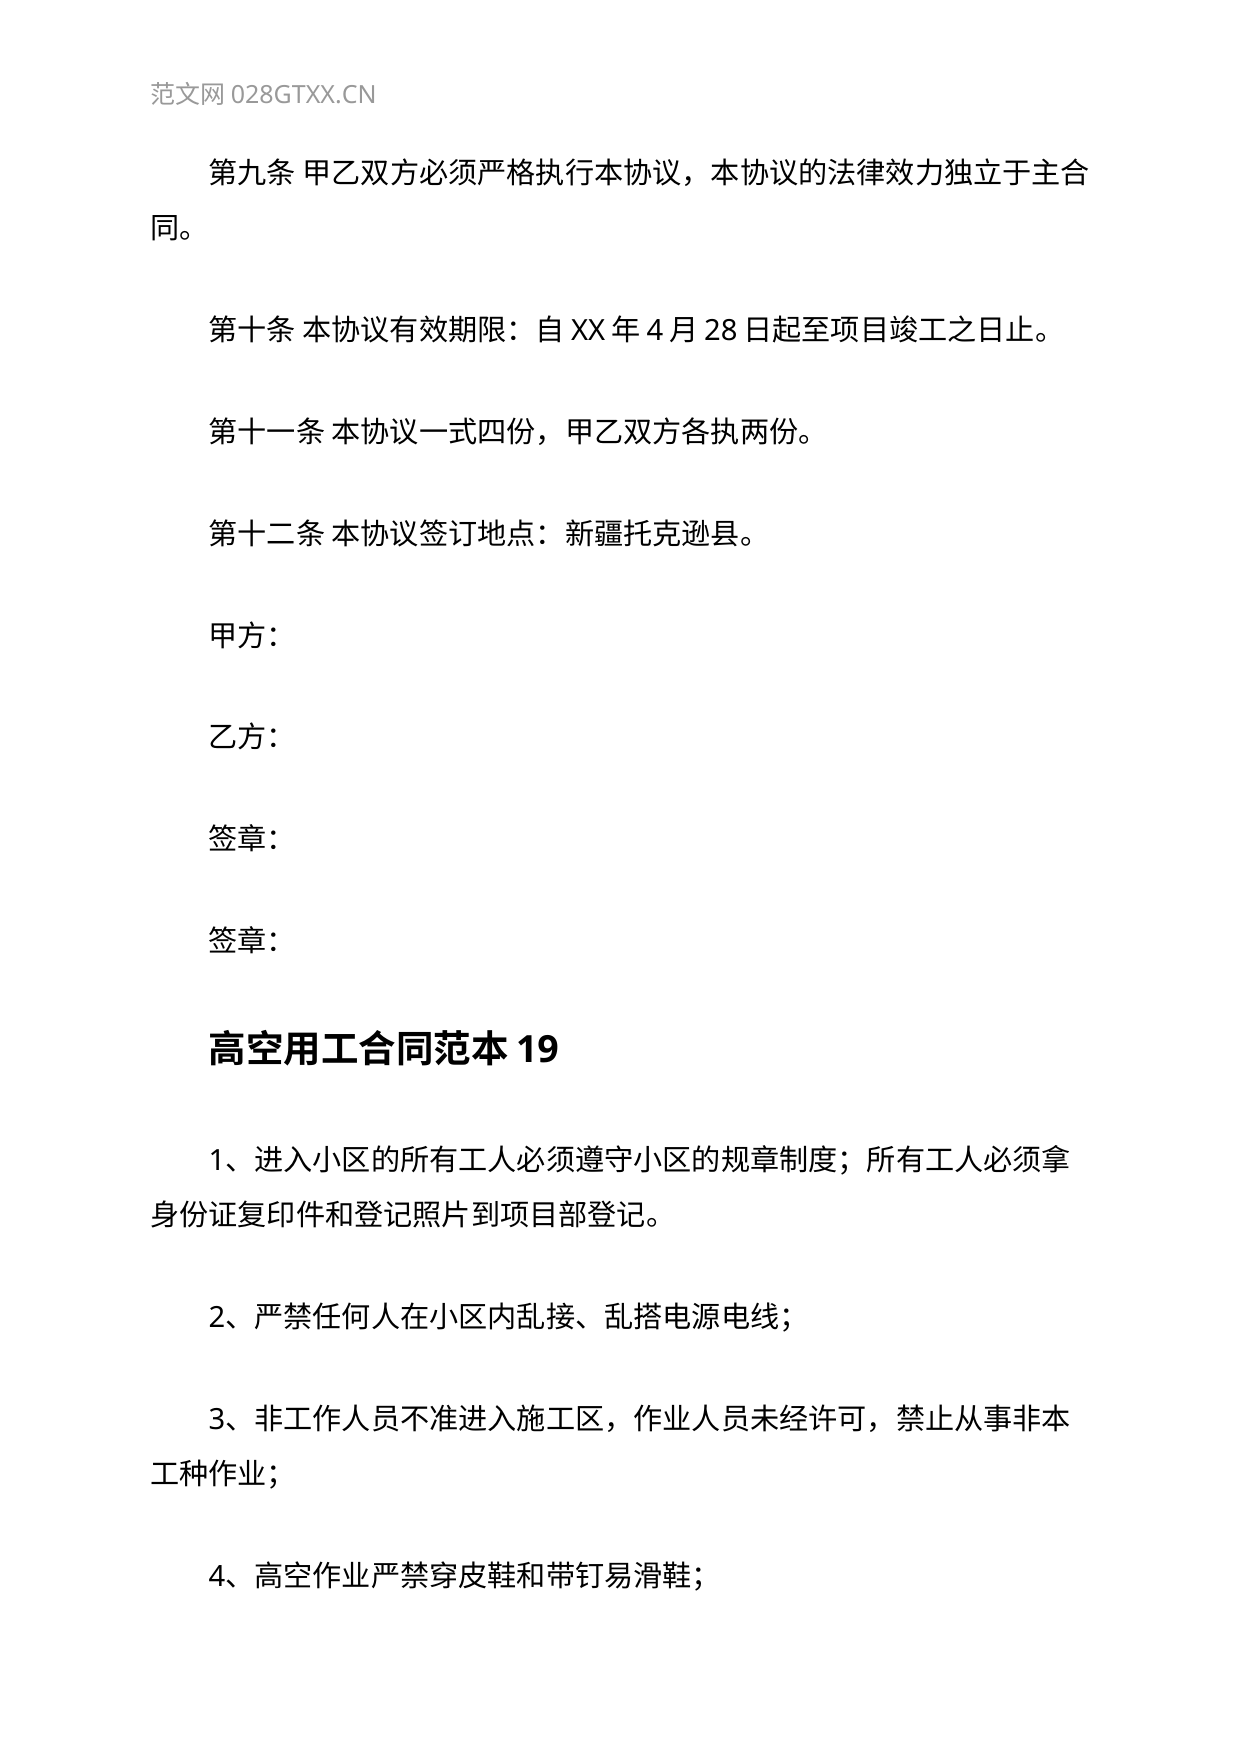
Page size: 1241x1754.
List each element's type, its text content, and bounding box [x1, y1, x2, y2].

text 4、高空作业严禁穿皮鞋和带钉易滑鞋； [150, 1552, 1090, 1595]
text 高空用工合同范本19 [150, 1019, 1090, 1074]
text 第十条 本协议有效期限：自XX年 4月28日起至项目竣工之日止。 [150, 307, 1090, 349]
text 第十二条 本协议签订地点：新疆托克逊县。 [150, 510, 1090, 553]
text 第十一条 本协议一式四份，甲乙双方各执两份。 [150, 409, 1090, 451]
text 签章： [150, 917, 1090, 960]
text 2、严禁任何人在小区内乱接、乱搭电源电线； [150, 1294, 1090, 1336]
text 1、进入小区的所有工人必须遵守小区的规章制度；所有工人必须拿身份证复印件和登记照片到项目部登记。 [150, 1137, 1090, 1234]
text 第九条 甲乙双方必须严格执行本协议，本协议的法律效力独立于主合同。 [150, 150, 1090, 247]
text 乙方： [150, 714, 1090, 756]
text 3、非工作人员不准进入施工区，作业人员未经许可，禁止从事非本工种作业； [150, 1396, 1090, 1493]
text 甲方： [150, 612, 1090, 654]
text 签章： [150, 816, 1090, 858]
